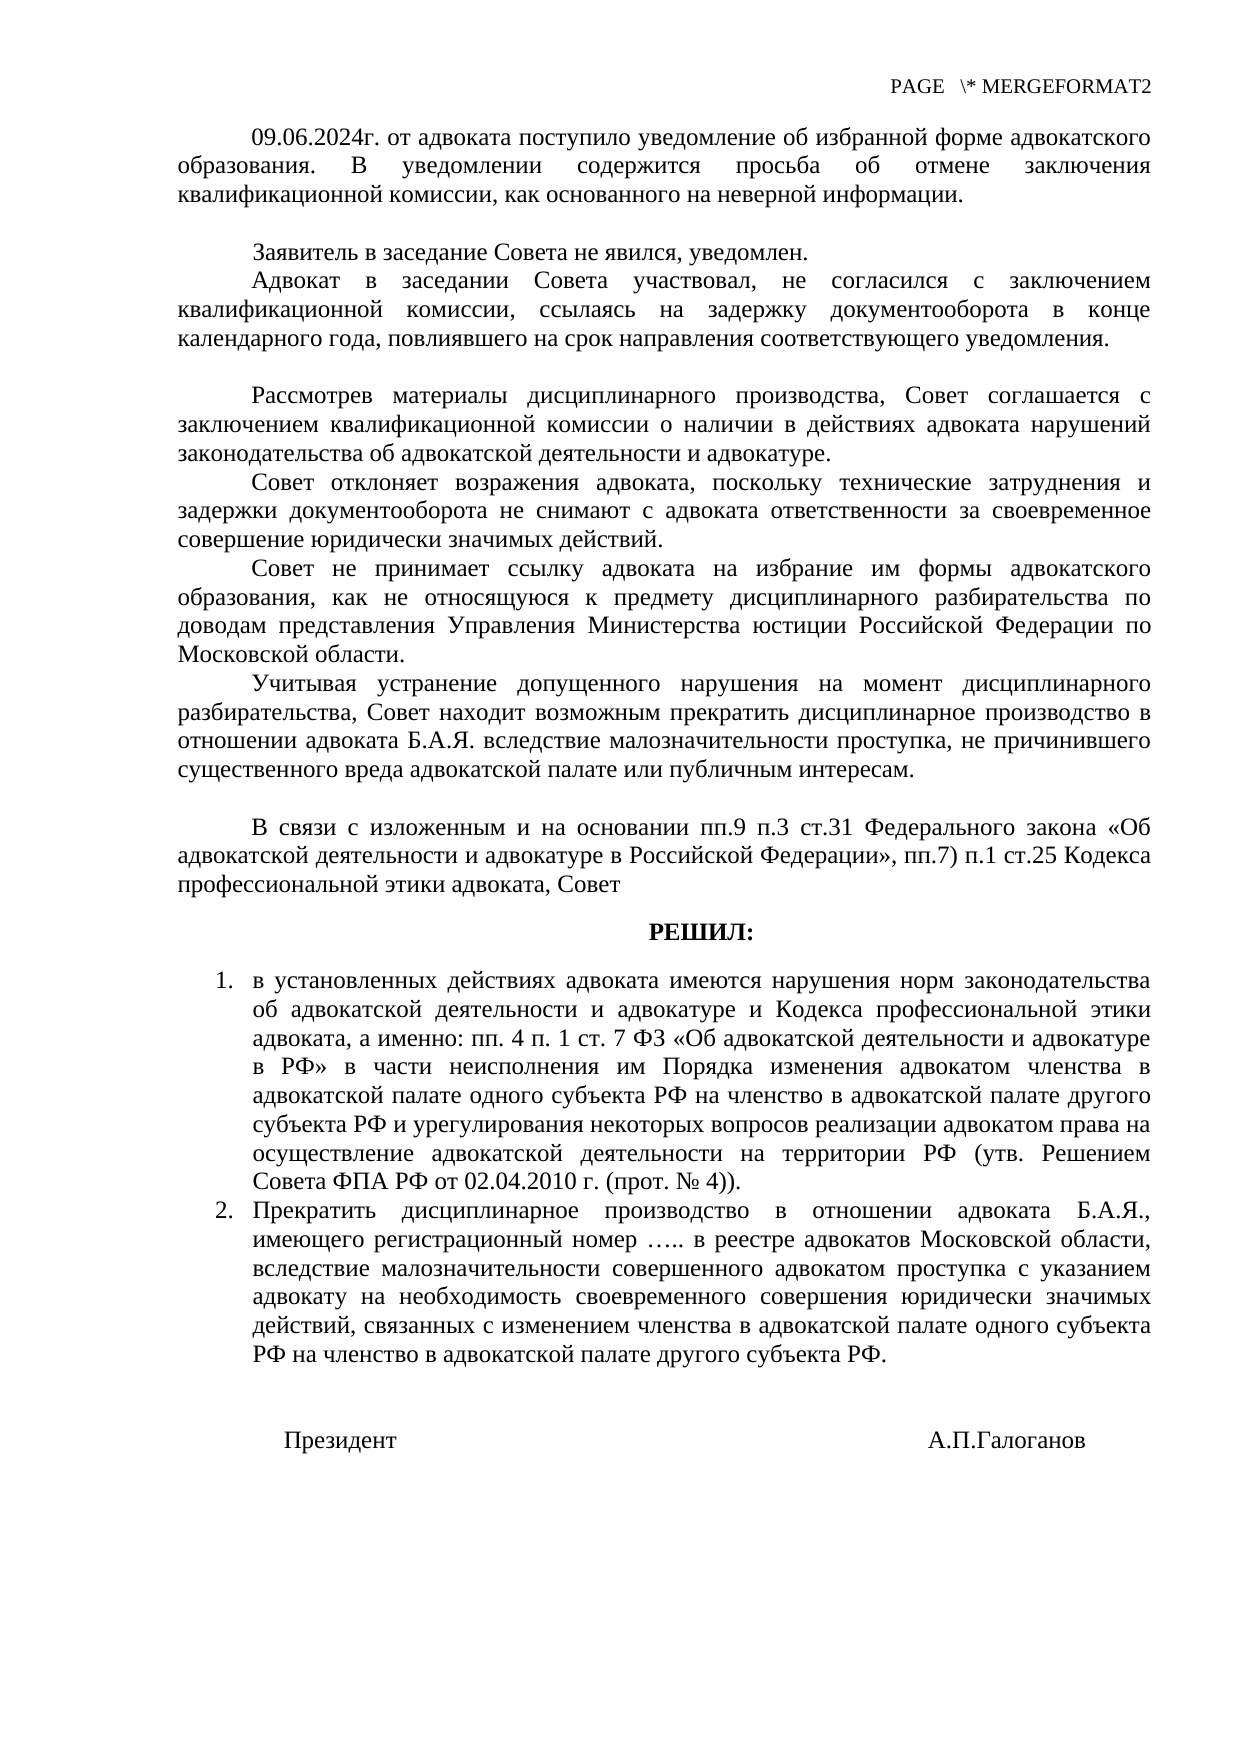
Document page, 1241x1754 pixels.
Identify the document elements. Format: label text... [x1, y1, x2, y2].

text РЕШИЛ: [177, 917, 1152, 946]
text Рассмотрев материалы дисциплинарного производства, Совет соглашается с заключением квалификационной комиссии о наличии в действиях адвоката нарушений законодательства об адвокатской деятельности и адвокатуре. [177, 381, 1152, 467]
text Адвокат в заседании Совета участвовал, не согласился с заключением квалификационной комиссии, ссылаясь на задержку документооборота в конце календарного года, повлиявшего на срок направления соответствующего уведомления. [177, 266, 1152, 352]
text Заявитель в заседание Совета не явился, уведомлен. [177, 237, 1152, 266]
list Прекратить дисциплинарное производство в отношении адвоката Б.А.Я., имеющего регистрационный номер ….. в реестре адвокатов Московской области, вследствие малозначительности совершенного адвокатом проступка с указанием адвокату на необходимость своевременного совершения юридически значимых действий, связанных с изменением членства в адвокатской палате одного субъекта РФ на членство в адвокатской палате другого субъекта РФ. [215, 1195, 1152, 1368]
text Совет не принимает ссылку адвоката на избрание им формы адвокатского образования, как не относящуюся к предмету дисциплинарного разбирательства по доводам представления Управления Министерства юстиции Российской Федерации по Московской области. [177, 553, 1152, 668]
text Совет отклоняет возражения адвоката, поскольку технические затруднения и задержки документооборота не снимают с адвоката ответственности за своевременное совершение юридически значимых действий. [177, 467, 1152, 553]
text Учитывая устранение допущенного нарушения на момент дисциплинарного разбирательства, Совет находит возможным прекратить дисциплинарное производство в отношении адвоката Б.А.Я. вследствие малозначительности проступка, не причинившего существенного вреда адвокатской палате или публичным интересам. [177, 668, 1152, 783]
text 09.06.2024г. от адвоката поступило уведомление об избранной форме адвокатского образования. В уведомлении содержится просьба об отмене заключения квалификационной комиссии, как основанного на неверной информации. [177, 122, 1152, 208]
text Президент А.П.Галоганов [177, 1425, 1152, 1454]
list в установленных действиях адвоката имеются нарушения норм законодательства об адвокатской деятельности и адвокатуре и Кодекса профессиональной этики адвоката, а именно: пп. 4 п. 1 ст. 7 ФЗ «Об адвокатской деятельности и адвокатуре в РФ» в части неисполнения им Порядка изменения адвокатом членства в адвокатской палате одного субъекта РФ на членство в адвокатской палате другого субъекта РФ и урегулирования некоторых вопросов реализации адвокатом права на осуществление адвокатской деятельности на территории РФ (утв. Решением Совета ФПА РФ от 02.04.2010 г. (прот. № 4)). [215, 965, 1152, 1195]
text В связи с изложенным и на основании пп.9 п.3 ст.31 Федерального закона «Об адвокатской деятельности и адвокатуре в Российской Федерации», пп.7) п.1 ст.25 Кодекса профессиональной этики адвоката, Совет [177, 812, 1152, 898]
